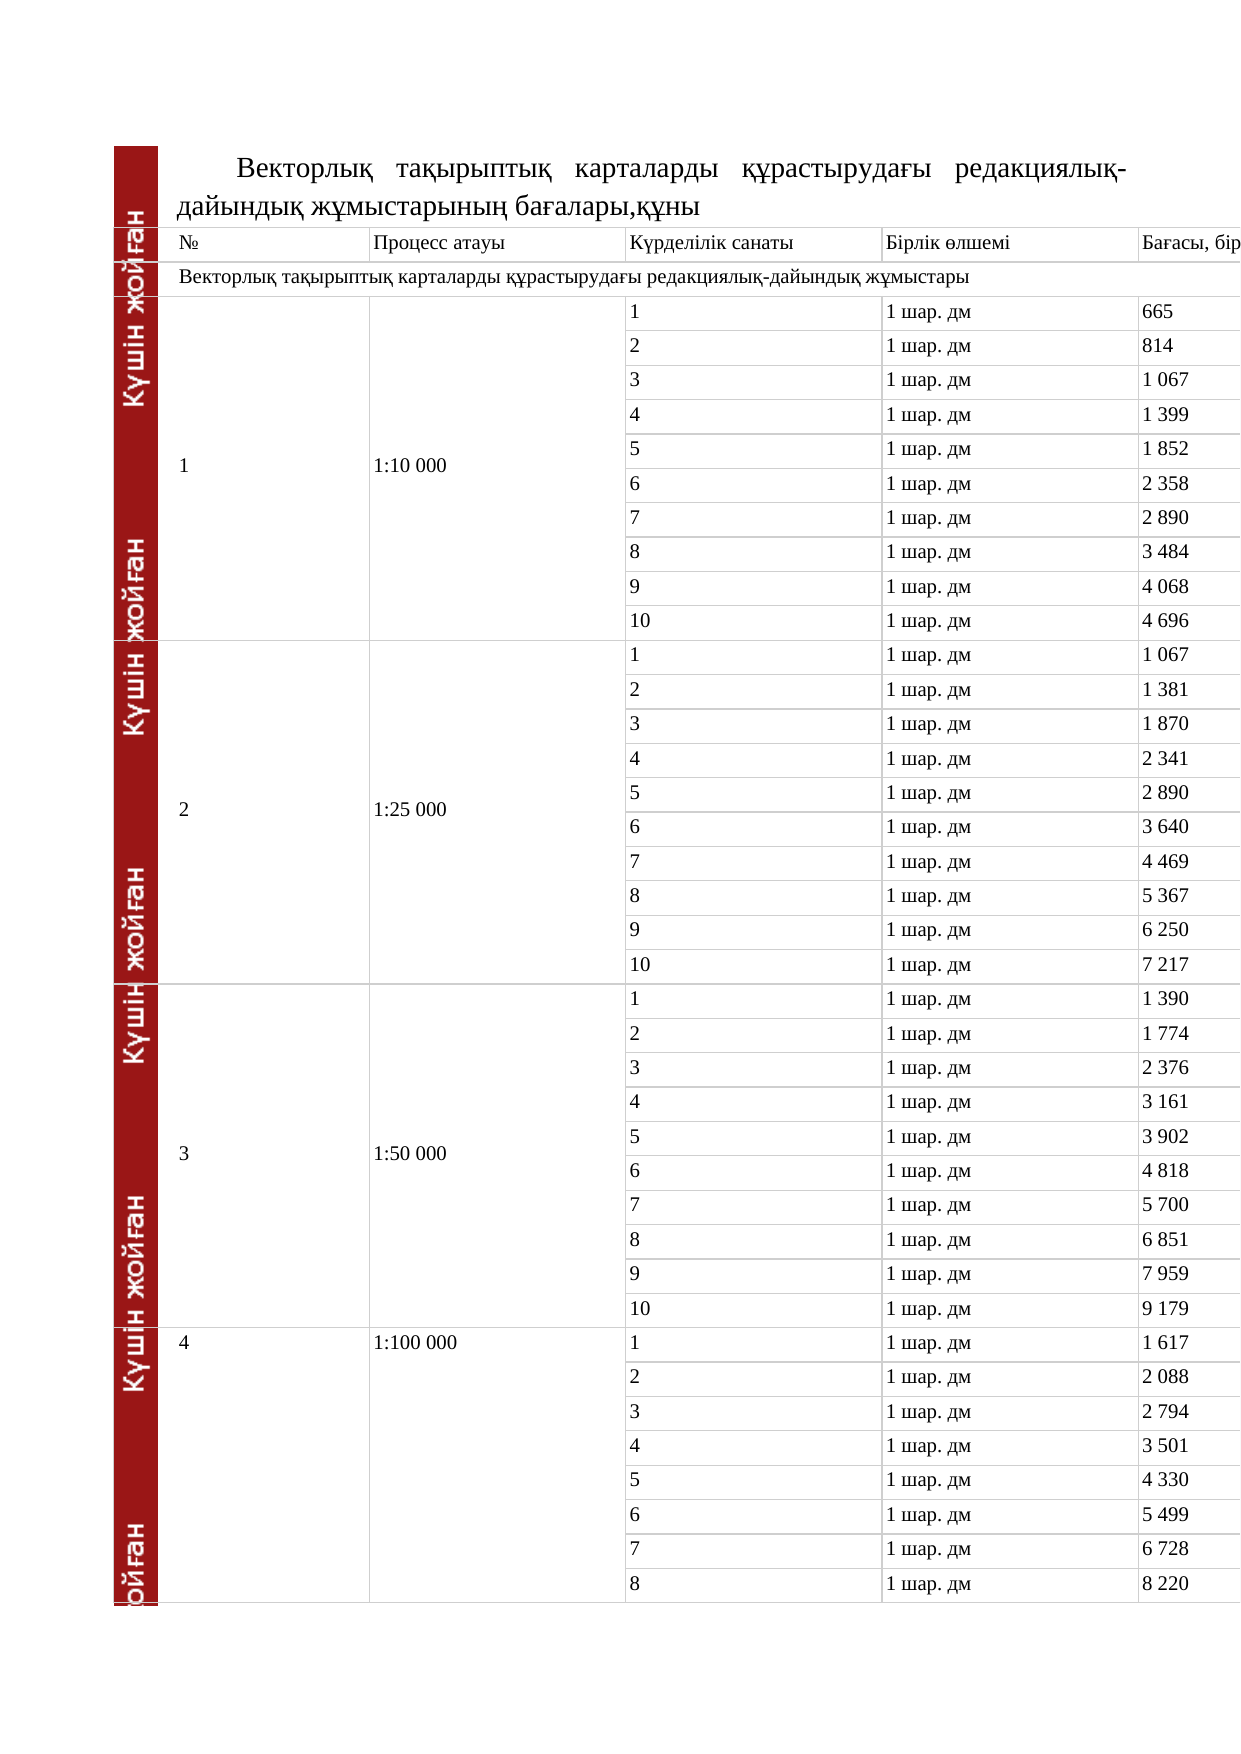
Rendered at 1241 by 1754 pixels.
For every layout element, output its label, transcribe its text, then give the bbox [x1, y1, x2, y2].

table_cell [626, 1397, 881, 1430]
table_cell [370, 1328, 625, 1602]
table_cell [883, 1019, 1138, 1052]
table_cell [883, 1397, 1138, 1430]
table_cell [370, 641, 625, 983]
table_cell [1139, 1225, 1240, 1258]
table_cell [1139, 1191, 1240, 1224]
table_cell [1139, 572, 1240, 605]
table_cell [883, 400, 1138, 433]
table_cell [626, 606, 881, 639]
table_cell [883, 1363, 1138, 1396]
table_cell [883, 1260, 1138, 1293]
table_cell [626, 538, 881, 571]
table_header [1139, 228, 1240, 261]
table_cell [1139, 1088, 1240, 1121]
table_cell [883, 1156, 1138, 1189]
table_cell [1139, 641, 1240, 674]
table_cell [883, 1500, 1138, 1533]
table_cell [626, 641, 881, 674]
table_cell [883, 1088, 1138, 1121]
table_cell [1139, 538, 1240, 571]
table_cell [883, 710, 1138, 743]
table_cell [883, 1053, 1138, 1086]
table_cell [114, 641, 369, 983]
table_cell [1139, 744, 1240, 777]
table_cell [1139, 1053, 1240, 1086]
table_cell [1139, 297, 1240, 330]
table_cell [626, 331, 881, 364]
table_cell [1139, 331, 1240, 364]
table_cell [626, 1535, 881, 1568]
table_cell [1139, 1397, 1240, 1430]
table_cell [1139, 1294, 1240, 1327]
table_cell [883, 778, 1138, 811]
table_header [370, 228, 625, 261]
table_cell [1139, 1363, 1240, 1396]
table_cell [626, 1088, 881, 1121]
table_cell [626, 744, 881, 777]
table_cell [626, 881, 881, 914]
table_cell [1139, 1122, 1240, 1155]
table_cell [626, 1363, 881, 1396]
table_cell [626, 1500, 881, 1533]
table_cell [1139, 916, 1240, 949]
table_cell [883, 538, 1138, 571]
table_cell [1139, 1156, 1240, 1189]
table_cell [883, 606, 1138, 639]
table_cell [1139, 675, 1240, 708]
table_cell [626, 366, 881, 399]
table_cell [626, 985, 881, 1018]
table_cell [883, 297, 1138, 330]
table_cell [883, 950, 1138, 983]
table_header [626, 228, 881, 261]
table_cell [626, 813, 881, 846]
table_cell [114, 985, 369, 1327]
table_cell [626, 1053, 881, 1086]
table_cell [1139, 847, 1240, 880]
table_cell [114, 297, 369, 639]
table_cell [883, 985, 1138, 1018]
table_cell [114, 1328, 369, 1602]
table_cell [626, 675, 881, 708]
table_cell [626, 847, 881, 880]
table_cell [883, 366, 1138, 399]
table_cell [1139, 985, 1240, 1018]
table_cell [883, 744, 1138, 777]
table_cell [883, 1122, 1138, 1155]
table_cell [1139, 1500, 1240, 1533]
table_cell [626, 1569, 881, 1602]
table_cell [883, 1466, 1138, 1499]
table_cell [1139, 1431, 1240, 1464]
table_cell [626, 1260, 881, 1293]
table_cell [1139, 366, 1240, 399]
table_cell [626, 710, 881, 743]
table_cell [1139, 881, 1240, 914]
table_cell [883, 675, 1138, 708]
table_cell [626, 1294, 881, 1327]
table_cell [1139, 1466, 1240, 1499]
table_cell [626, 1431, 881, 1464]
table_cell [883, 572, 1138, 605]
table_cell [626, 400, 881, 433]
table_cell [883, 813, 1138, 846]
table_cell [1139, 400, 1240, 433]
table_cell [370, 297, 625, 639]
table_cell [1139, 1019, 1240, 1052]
picture [114, 146, 158, 150]
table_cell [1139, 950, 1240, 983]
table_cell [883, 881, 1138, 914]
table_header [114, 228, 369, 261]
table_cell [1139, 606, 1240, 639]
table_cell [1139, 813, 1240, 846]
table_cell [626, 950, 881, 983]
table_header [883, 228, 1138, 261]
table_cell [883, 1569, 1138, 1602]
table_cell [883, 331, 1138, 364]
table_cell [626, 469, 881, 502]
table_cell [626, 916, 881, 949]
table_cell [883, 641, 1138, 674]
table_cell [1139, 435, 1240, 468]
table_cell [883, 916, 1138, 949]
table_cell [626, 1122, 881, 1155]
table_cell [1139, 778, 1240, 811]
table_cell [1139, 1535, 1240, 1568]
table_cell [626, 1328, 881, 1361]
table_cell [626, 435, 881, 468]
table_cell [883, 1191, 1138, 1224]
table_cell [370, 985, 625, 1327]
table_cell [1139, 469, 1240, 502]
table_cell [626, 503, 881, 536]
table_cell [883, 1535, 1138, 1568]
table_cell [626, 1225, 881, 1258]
picture [114, 222, 158, 227]
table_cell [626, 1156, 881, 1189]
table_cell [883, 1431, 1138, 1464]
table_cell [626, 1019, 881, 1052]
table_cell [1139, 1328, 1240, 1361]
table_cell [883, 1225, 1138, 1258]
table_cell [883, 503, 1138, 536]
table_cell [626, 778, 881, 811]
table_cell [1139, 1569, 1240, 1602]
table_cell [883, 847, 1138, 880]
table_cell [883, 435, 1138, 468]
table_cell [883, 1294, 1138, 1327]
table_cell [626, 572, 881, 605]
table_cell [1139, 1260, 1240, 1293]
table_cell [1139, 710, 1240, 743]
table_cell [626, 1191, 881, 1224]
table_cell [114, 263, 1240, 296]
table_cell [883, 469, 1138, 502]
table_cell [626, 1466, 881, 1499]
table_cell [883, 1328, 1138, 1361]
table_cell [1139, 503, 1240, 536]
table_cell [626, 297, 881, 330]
text Векторлық тақырыптық карталарды құрастырудағы редакциялық-дайындық жұмыстарының бағалары,құны [112, 150, 1128, 222]
